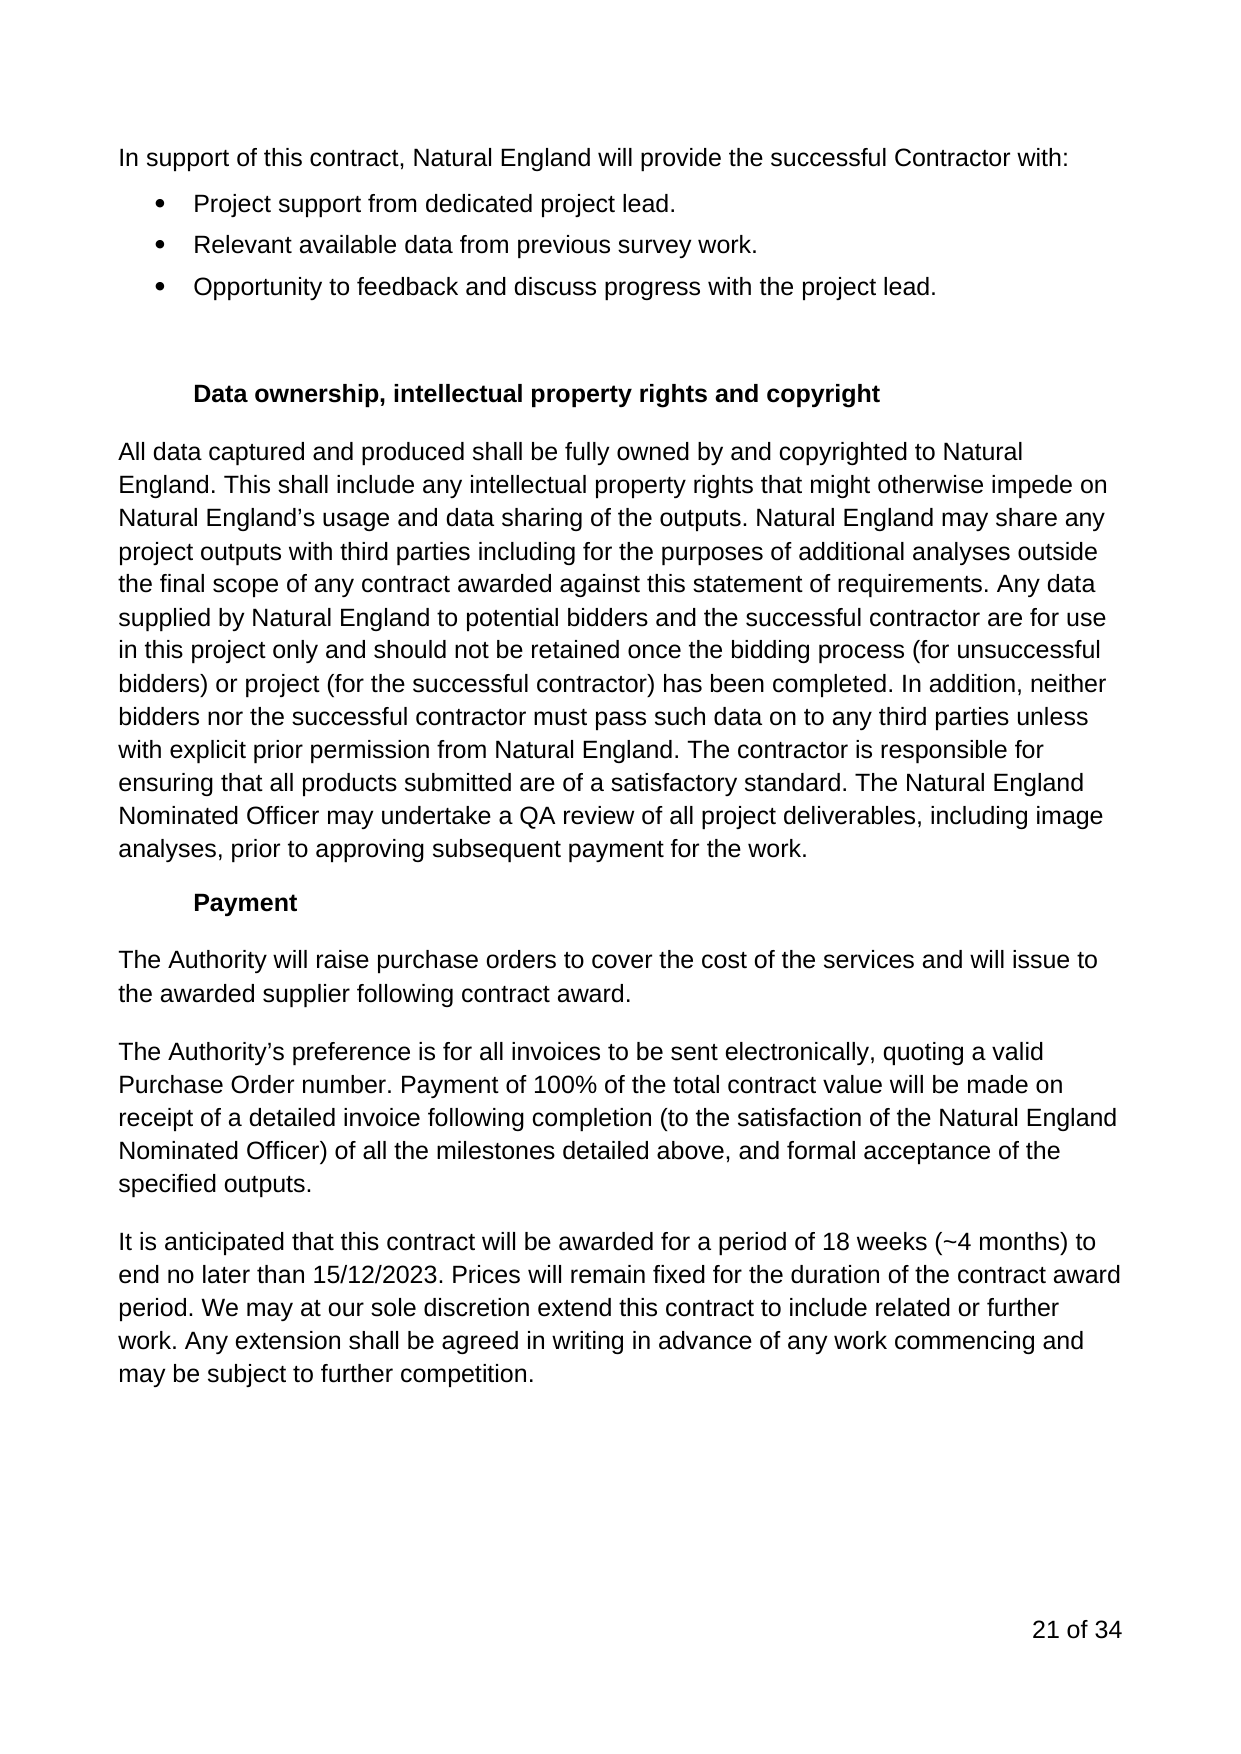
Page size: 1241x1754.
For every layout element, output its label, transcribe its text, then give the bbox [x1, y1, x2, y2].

text It is anticipated that this contract will be awarded for a period of 18 weeks (~4 months) to end no later than 15/12/2023. Prices will remain fixed for the duration of the contract award period. We may at our sole discretion extend this contract to include related or further work. Any extension shall be agreed in writing in advance of any work commencing and may be subject to further competition. [118, 1227, 1122, 1387]
list Opportunity to feedback and discuss progress with the project lead. [156, 272, 1122, 300]
list Relevant available data from previous survey work. [156, 230, 1122, 259]
list Project support from dedicated project lead. [156, 189, 1122, 217]
subtitle Payment [118, 887, 1122, 916]
subtitle Data ownership, intellectual property rights and copyright [118, 379, 1122, 408]
text The Authority’s preference is for all invoices to be sent electronically, quoting a valid Purchase Order number. Payment of 100% of the total contract value will be made on receipt of a detailed invoice following completion (to the satisfaction of the Natural England Nominated Officer) of all the milestones detailed above, and formal acceptance of the specified outputs. [118, 1037, 1122, 1197]
text The Authority will raise purchase orders to cover the cost of the services and will issue to the awarded supplier following contract award. [118, 946, 1122, 1007]
text In support of this contract, Natural England will provide the successful Contractor with: [118, 143, 1122, 172]
text All data captured and produced shall be fully owned by and copyrighted to Natural England. This shall include any intellectual property rights that might otherwise impede on Natural England’s usage and data sharing of the outputs. Natural England may share any project outputs with third parties including for the purposes of additional analyses outside the final scope of any contract awarded against this statement of requirements. Any data supplied by Natural England to potential bidders and the successful contractor are for use in this project only and should not be retained once the bidding process (for unsuccessful bidders) or project (for the successful contractor) has been completed. In addition, neither bidders nor the successful contractor must pass such data on to any third parties unless with explicit prior permission from Natural England. The contractor is responsible for ensuring that all products submitted are of a satisfactory standard. The Natural England Nominated Officer may undertake a QA review of all project deliverables, including image analyses, prior to approving subsequent payment for the work. [118, 437, 1122, 862]
